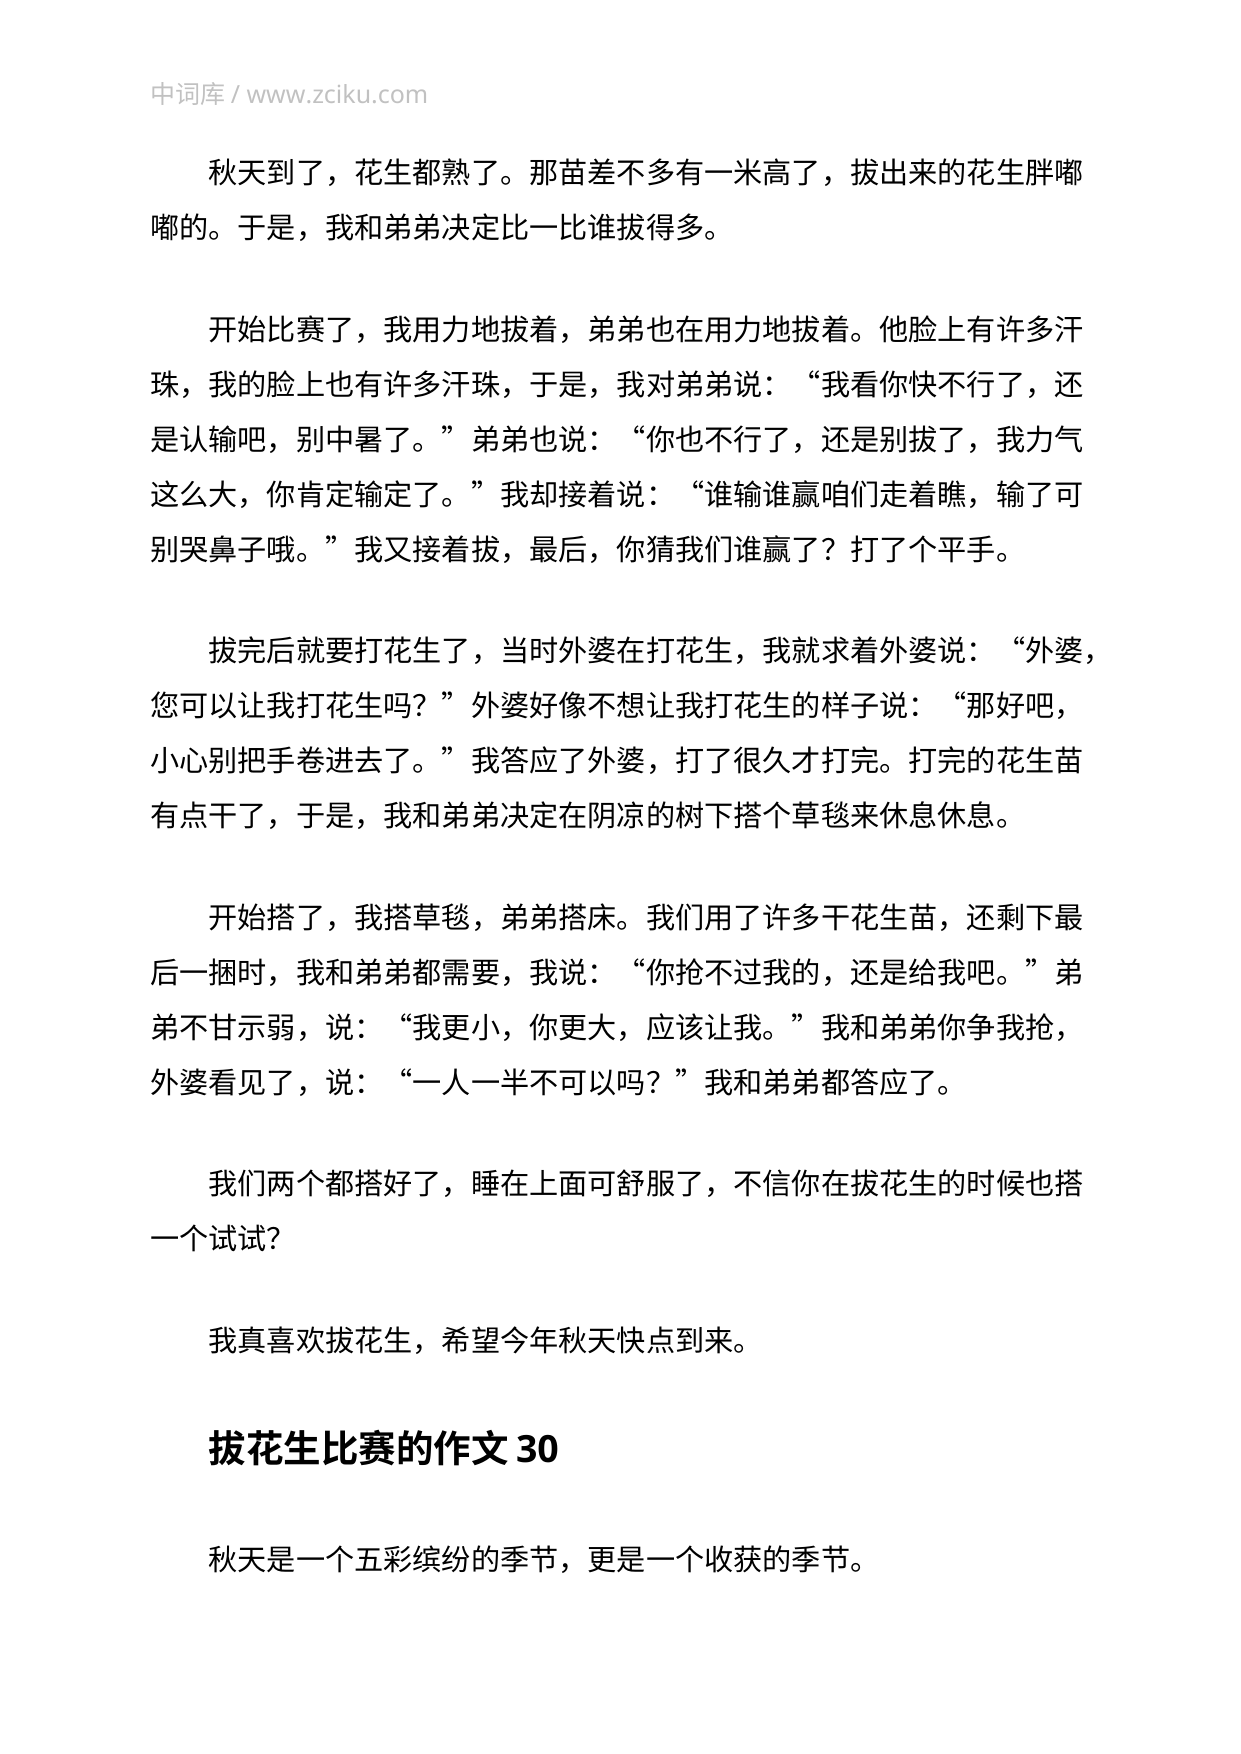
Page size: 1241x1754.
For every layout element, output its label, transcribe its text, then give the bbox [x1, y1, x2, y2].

text 秋天到了，花生都熟了。那苗差不多有一米高了，拔出来的花生胖嘟嘟的。于是，我和弟弟决定比一比谁拔得多。 [150, 150, 1090, 247]
text 开始比赛了，我用力地拔着，弟弟也在用力地拔着。他脸上有许多汗珠，我的脸上也有许多汗珠，于是，我对弟弟说：“我看你快不行了，还是认输吧，别中暑了。”弟弟也说：“你也不行了，还是别拔了，我力气这么大，你肯定输定了。”我却接着说：“谁输谁赢咱们走着瞧，输了可别哭鼻子哦。”我又接着拔，最后，你猜我们谁赢了？打了个平手。 [150, 307, 1090, 568]
text 拔花生比赛的作文30 [150, 1419, 1090, 1474]
text 开始搭了，我搭草毯，弟弟搭床。我们用了许多干花生苗，还剩下最后一捆时，我和弟弟都需要，我说：“你抢不过我的，还是给我吧。”弟弟不甘示弱，说：“我更小，你更大，应该让我。”我和弟弟你争我抢，外婆看见了，说：“一人一半不可以吗？”我和弟弟都答应了。 [150, 894, 1090, 1101]
text 我们两个都搭好了，睡在上面可舒服了，不信你在拔花生的时候也搭一个试试？ [150, 1161, 1090, 1258]
text 秋天是一个五彩缤纷的季节，更是一个收获的季节。 [150, 1537, 1090, 1579]
text 我真喜欢拔花生，希望今年秋天快点到来。 [150, 1318, 1090, 1360]
text 拔完后就要打花生了，当时外婆在打花生，我就求着外婆说：“外婆，您可以让我打花生吗？”外婆好像不想让我打花生的样子说：“那好吧，小心别把手卷进去了。”我答应了外婆，打了很久才打完。打完的花生苗有点干了，于是，我和弟弟决定在阴凉的树下搭个草毯来休息休息。 [150, 628, 1090, 835]
